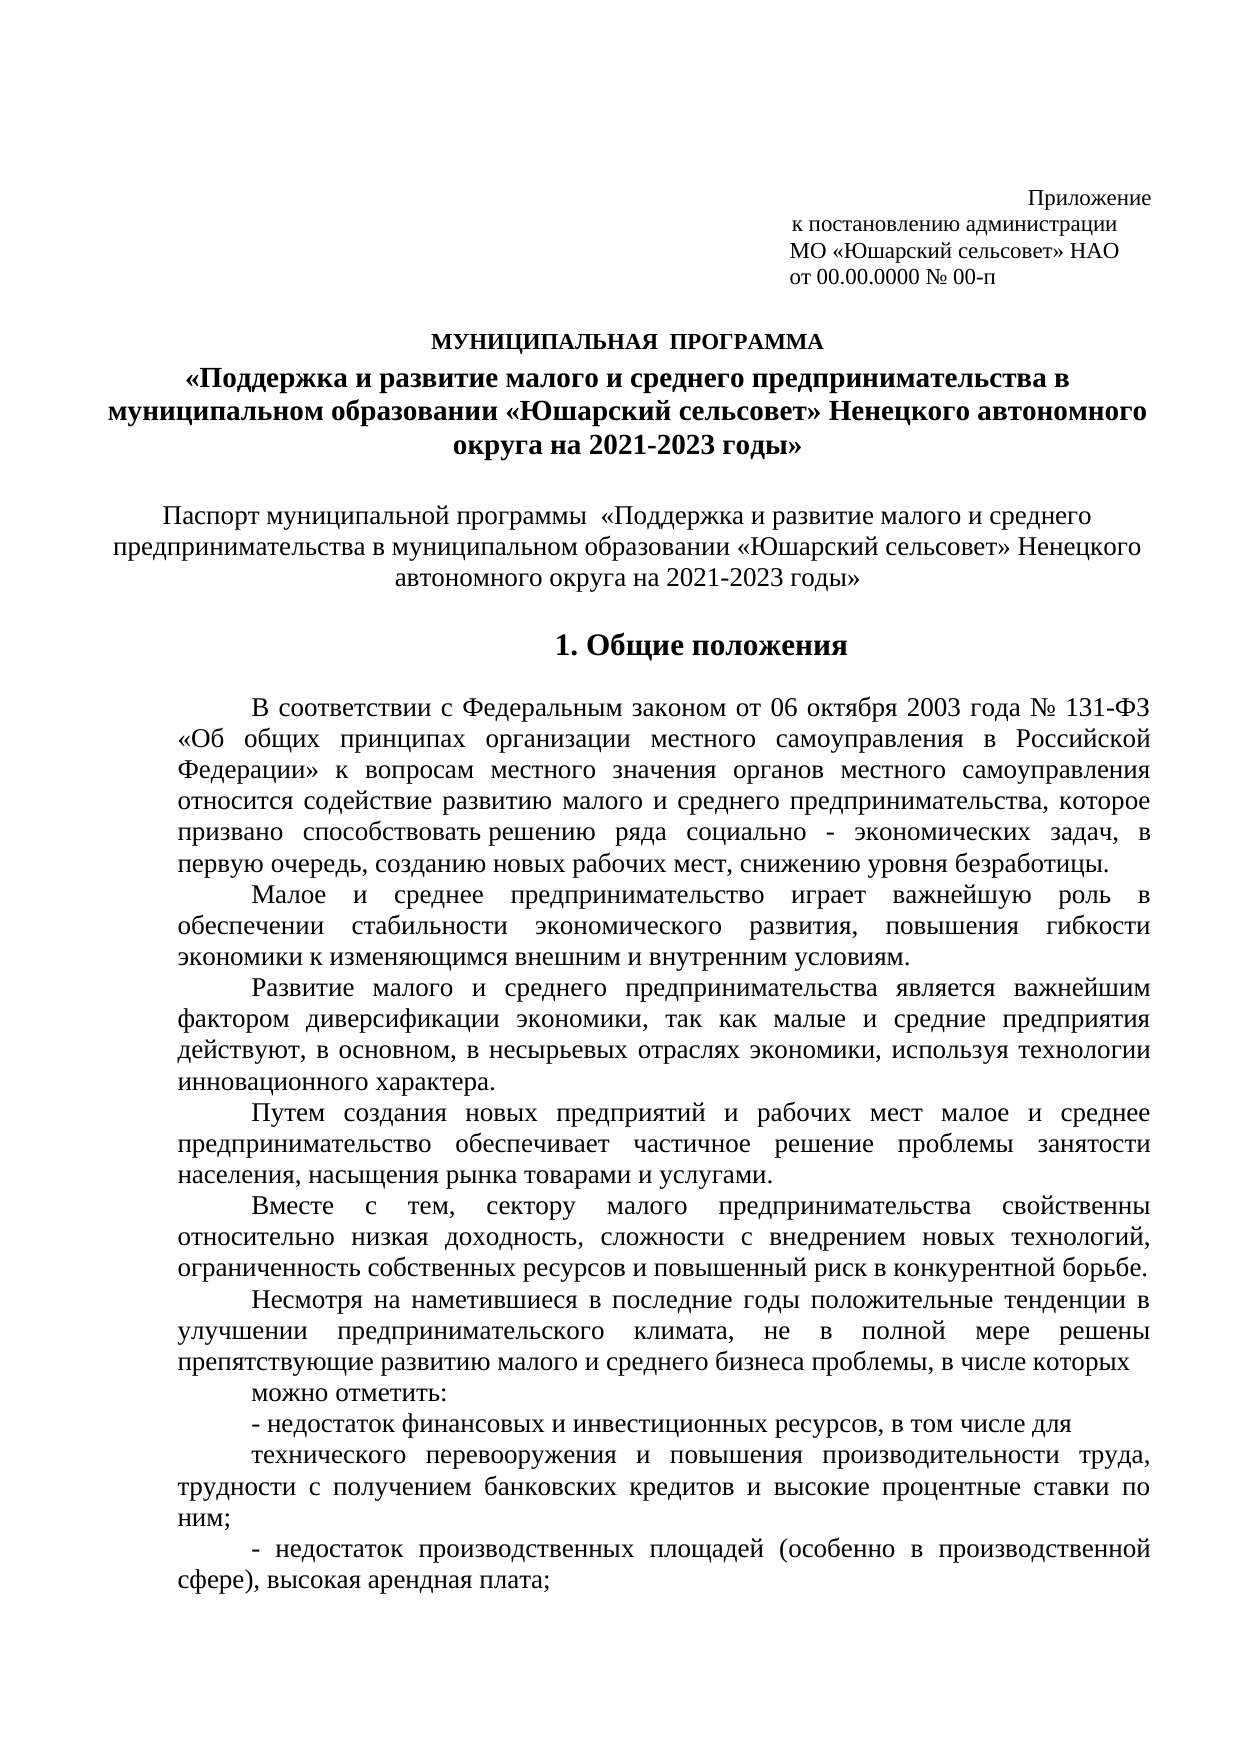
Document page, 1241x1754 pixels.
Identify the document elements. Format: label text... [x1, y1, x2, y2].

text Вместе с тем, сектору малого предпринимательства свойственны относительно низкая доходность, сложности с внедрением новых технологий, ограниченность собственных ресурсов и повышенный риск в конкурентной борьбе. [177, 1189, 1152, 1283]
text Несмотря на наметившиеся в последние годы положительные тенденции в улучшении предпринимательского климата, не в полной мере решены препятствующие развитию малого и среднего бизнеса проблемы, в числе которых [177, 1283, 1152, 1376]
text МУНИЦИПАЛЬНАЯ ПРОГРАММА [103, 328, 1152, 355]
text 1. Общие положения [177, 626, 1152, 662]
text В соответствии с Федеральным законом от 06 октября 2003 года № 131-ФЗ «Об общих принципах организации местного самоуправления в Российской Федерации» к вопросам местного значения органов местного самоуправления относится содействие развитию малого и среднего предпринимательства, которое призвано способствовать решению ряда социально - экономических задач, в первую очередь, созданию новых рабочих мест, снижению уровня безработицы. [177, 691, 1152, 878]
text «Поддержка и развитие малого и среднего предпринимательства в муниципальном образовании «Юшарский сельсовет» Ненецкого автономного округа на 2021-2023 годы» [103, 360, 1152, 460]
text к постановлению администрации [103, 211, 1152, 237]
text Паспорт муниципальной программы «Поддержка и развитие малого и среднего предпринимательства в муниципальном образовании «Юшарский сельсовет» Ненецкого автономного округа на 2021-2023 годы» [103, 499, 1152, 592]
text - недостаток производственных площадей (особенно в производственной сфере), высокая арендная плата; [177, 1532, 1152, 1594]
text - недостаток финансовых и инвестиционных ресурсов, в том числе для [177, 1407, 1152, 1438]
text Малое и среднее предпринимательство играет важнейшую роль в обеспечении стабильности экономического развития, повышения гибкости экономики к изменяющимся внешним и внутренним условиям. [177, 878, 1152, 971]
text МО «Юшарский сельсовет» НАО [103, 237, 1152, 263]
text Развитие малого и среднего предпринимательства является важнейшим фактором диверсификации экономики, так как малые и средние предприятия действуют, в основном, в несырьевых отраслях экономики, используя технологии инновационного характера. [177, 971, 1152, 1096]
text от 00.00.0000 № 00-п [103, 263, 1152, 289]
text можно отметить: [177, 1376, 1152, 1407]
text технического перевооружения и повышения производительности труда, трудности с получением банковских кредитов и высокие процентные ставки по ним; [177, 1438, 1152, 1532]
text Приложение [103, 184, 1152, 211]
text Путем создания новых предприятий и рабочих мест малое и среднее предпринимательство обеспечивает частичное решение проблемы занятости населения, насыщения рынка товарами и услугами. [177, 1096, 1152, 1189]
